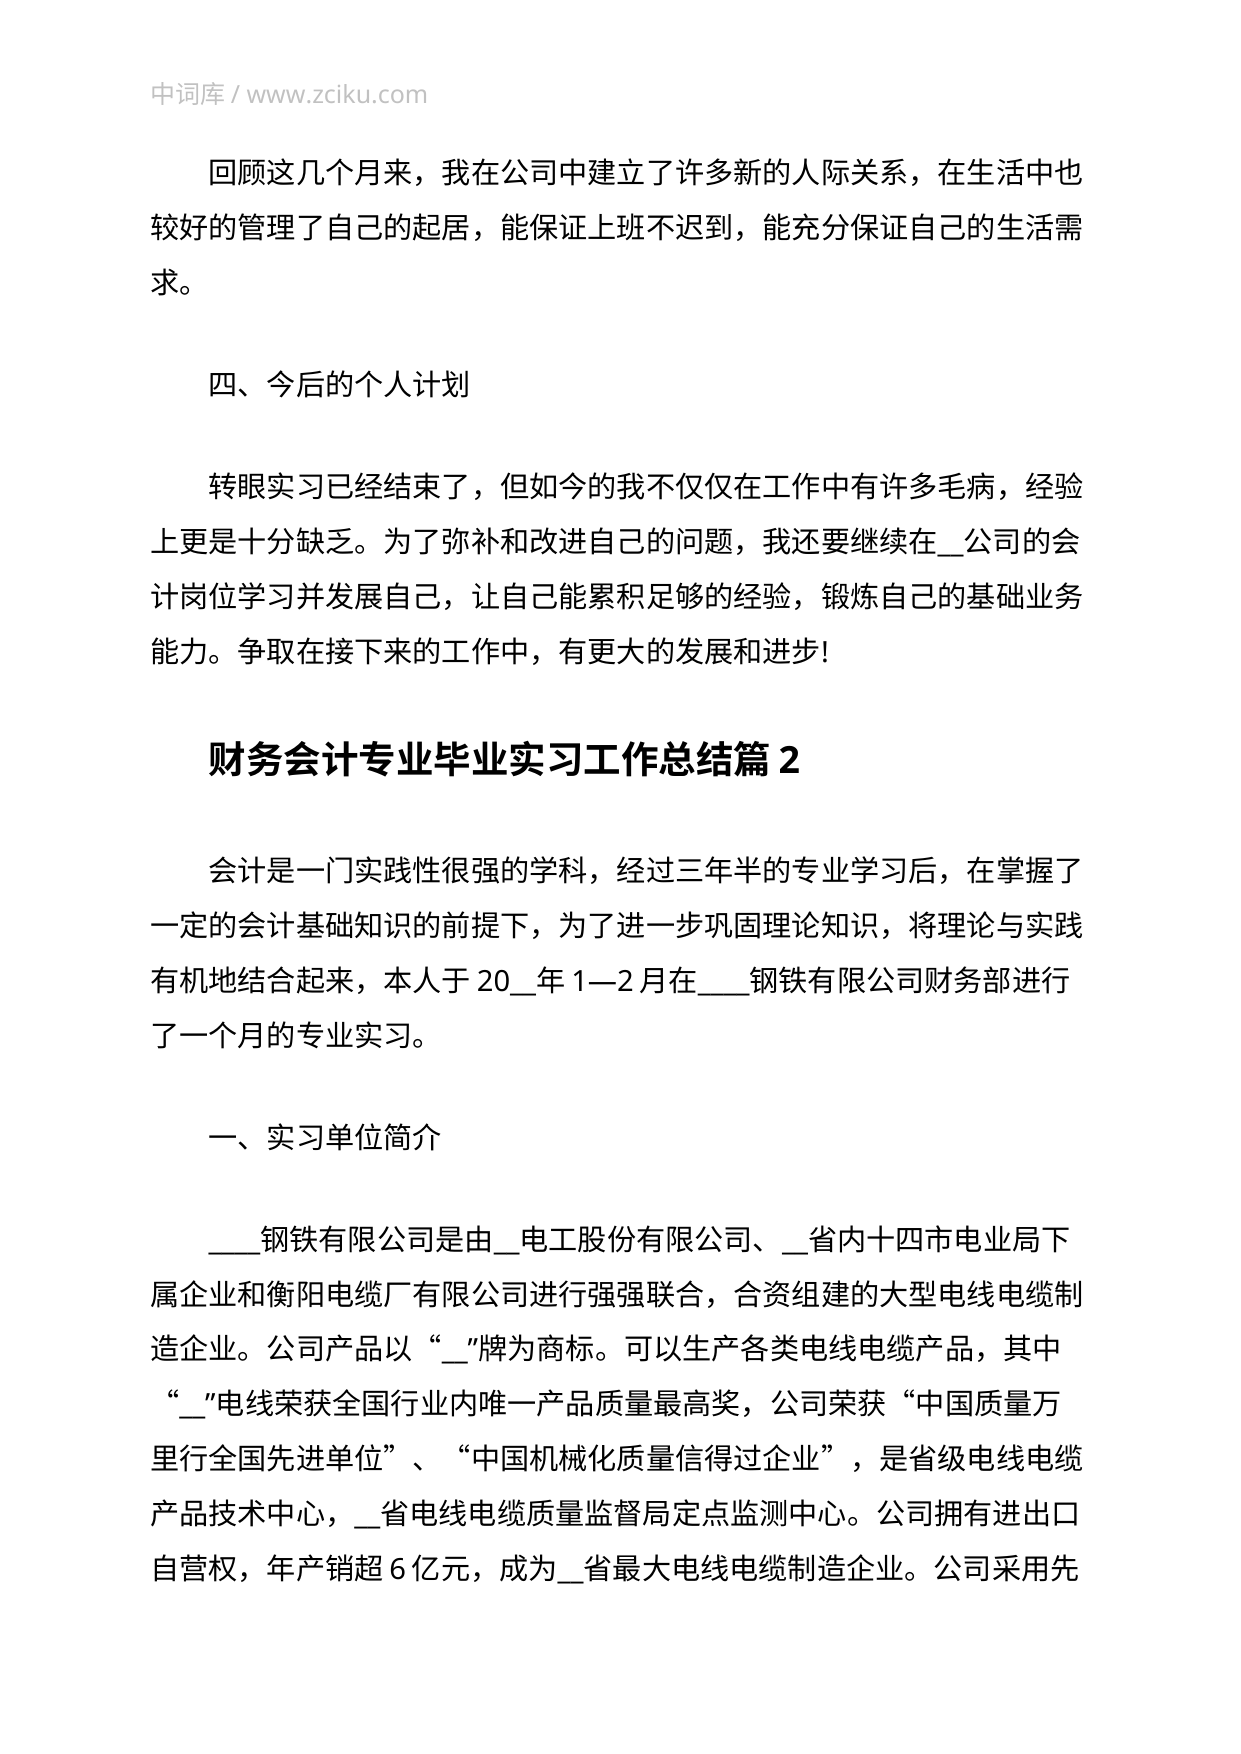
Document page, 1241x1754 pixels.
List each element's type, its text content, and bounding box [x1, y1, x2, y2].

text 财务会计专业毕业实习工作总结篇2 [150, 730, 1090, 784]
text 转眼实习已经结束了，但如今的我不仅仅在工作中有许多毛病，经验上更是十分缺乏。为了弥补和改进自己的问题，我还要继续在__公司的会计岗位学习并发展自己，让自己能累积足够的经验，锻炼自己的基础业务能力。争取在接下来的工作中，有更大的发展和进步! [150, 463, 1090, 671]
text 会计是一门实践性很强的学科，经过三年半的专业学习后，在掌握了一定的会计基础知识的前提下，为了进一步巩固理论知识，将理论与实践有机地结合起来，本人于20__年1—2月在____钢铁有限公司财务部进行了一个月的专业实习。 [150, 848, 1090, 1055]
text 回顾这几个月来，我在公司中建立了许多新的人际关系，在生活中也较好的管理了自己的起居，能保证上班不迟到，能充分保证自己的生活需求。 [150, 150, 1090, 302]
text 一、实习单位简介 [150, 1114, 1090, 1157]
text 四、今后的个人计划 [150, 362, 1090, 404]
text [150, 1216, 1090, 1588]
